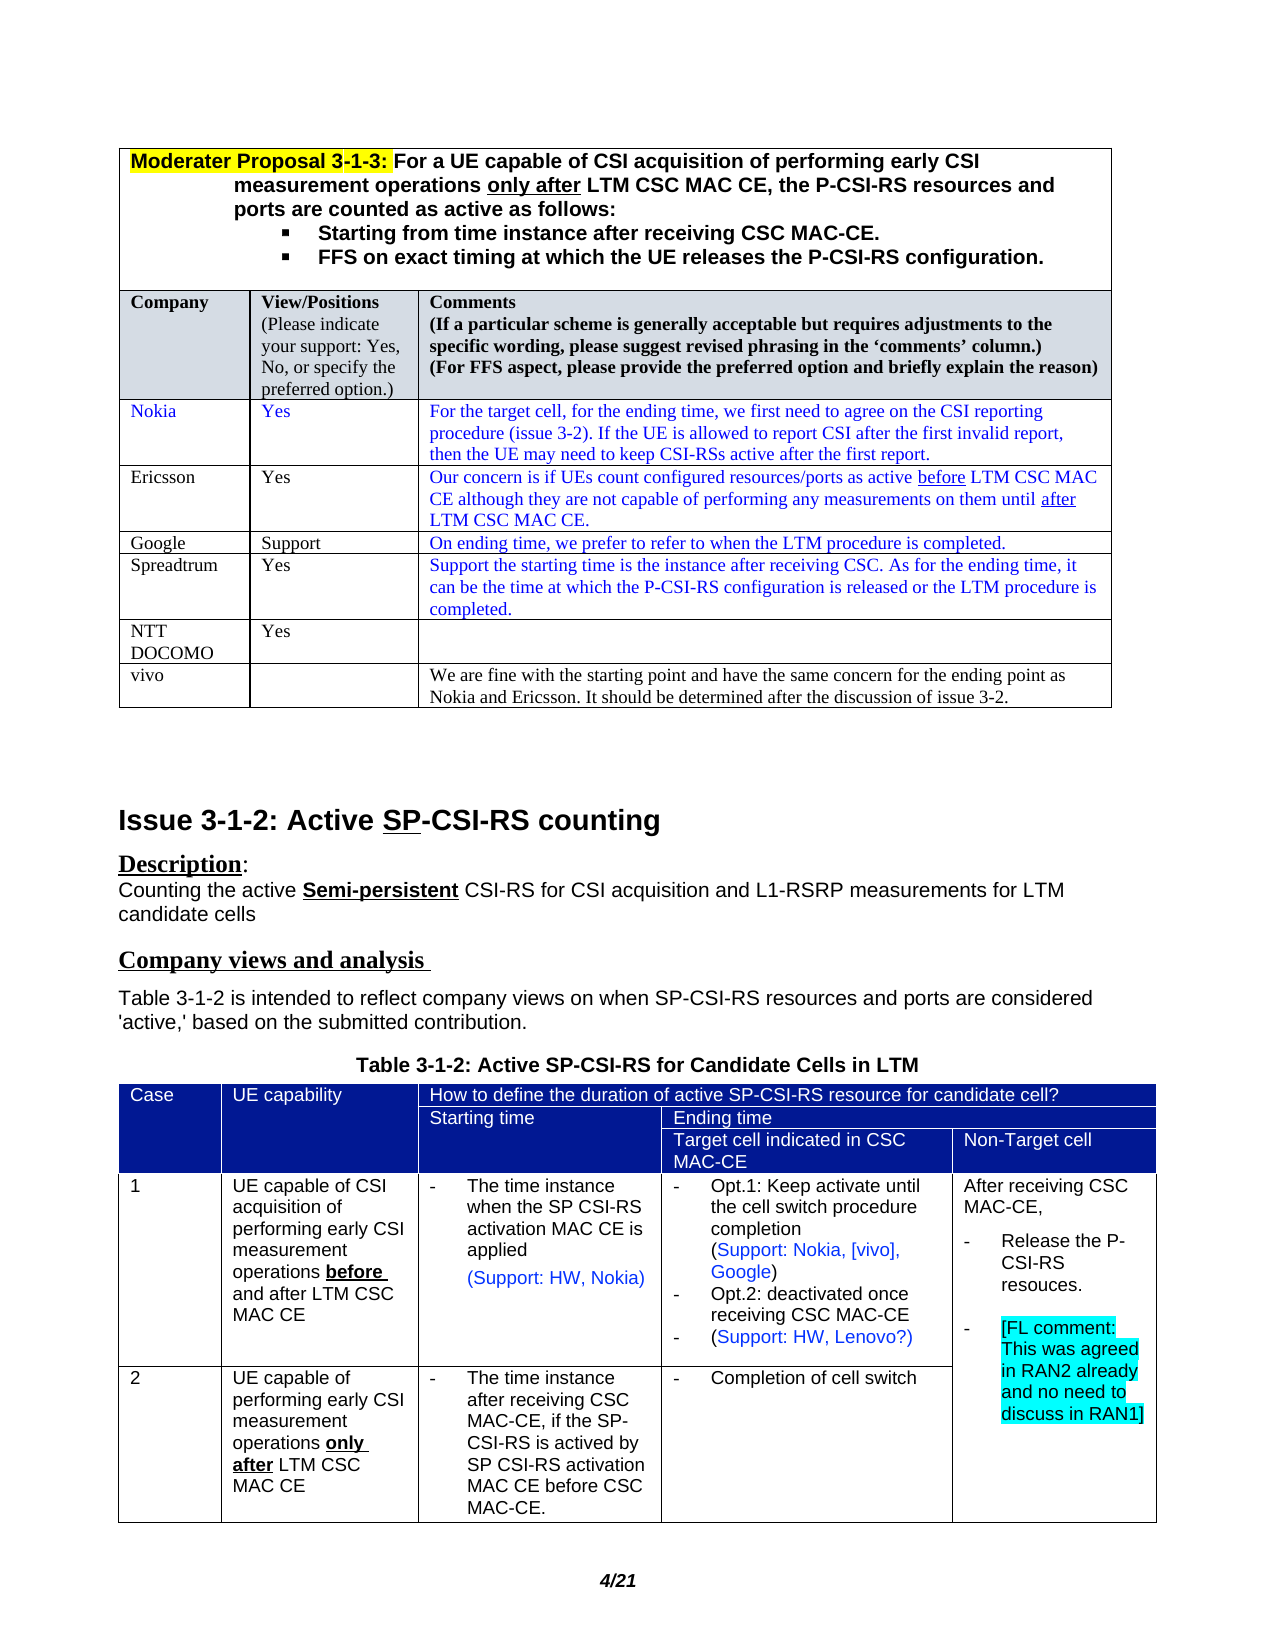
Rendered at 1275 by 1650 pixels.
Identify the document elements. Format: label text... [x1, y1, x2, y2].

text Description: [118, 849, 1157, 878]
table_cell The time instance when the SP CSI-RS activation MAC CE is applied (Support: HW, Nokia) [419, 1175, 661, 1366]
table_cell Google [120, 532, 249, 553]
table_cell 2 [119, 1367, 221, 1522]
text Counting the active Semi-persistent CSI-RS for CSI acquisition and L1-RSRP measurements for LTM candidate cells [118, 878, 1157, 926]
table_cell Support the starting time is the instance after receiving CSC. As for the ending time, it can be the time at which the P-CSI-RS configuration is released or the LTM procedure is completed. [419, 554, 1111, 619]
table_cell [419, 1367, 661, 1522]
subtitle Issue 3-1-2: Active SP-CSI-RS counting [118, 803, 1157, 837]
table_cell Ending time [662, 1107, 1156, 1128]
text Table 3-1-2: Active SP-CSI-RS for Candidate Cells in LTM [118, 1053, 1157, 1077]
table_header Moderater Proposal 3-1-3: For a UE capable of CSI acquisition of performing early CSI measurement operations only after LTM CSC MAC CE, the P-CSI-RS resources and ports are counted as active as follows: Starting from time instance after receiving CSC MAC-CE. FFS on exact timing at which the UE releases the P-CSI-RS configuration. [120, 149, 1111, 290]
table_cell vivo [120, 664, 249, 707]
table_cell We are fine with the starting point and have the same concern for the ending point as Nokia and Ericsson. It should be determined after the discussion of issue 3-2. [419, 664, 1111, 707]
table_cell Comments (If a particular scheme is generally acceptable but requires adjustments to the specific wording, please suggest revised phrasing in the ‘comments’ column.) (For FFS aspect, please provide the preferred option and briefly explain the reason) [419, 291, 1111, 399]
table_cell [222, 1367, 418, 1522]
table_header Case [119, 1084, 221, 1173]
table_header How to define the duration of active SP-CSI-RS resource for candidate cell? [419, 1084, 1156, 1106]
table_cell Non-Target cell [953, 1129, 1156, 1173]
table_cell Support [251, 532, 418, 553]
text Table 3-1-2 is intended to reflect company views on when SP-CSI-RS resources and ports are considered 'active,' based on the submitted contribution. [118, 986, 1157, 1034]
table_cell Yes [251, 554, 418, 619]
text Company views and analysis [118, 945, 1157, 973]
table_cell [251, 664, 418, 707]
table_cell Yes [251, 400, 418, 465]
table_cell Target cell indicated in CSC MAC-CE [662, 1129, 952, 1173]
table_cell UE capable of CSI acquisition of performing early CSI measurement operations before and after LTM CSC MAC CE [222, 1175, 418, 1366]
table_cell NTT DOCOMO [120, 620, 249, 663]
table_cell After receiving CSC MAC-CE, Release the P-CSI-RS resouces. [FL comment: This was agreed in RAN2 already and no need to discuss in RAN1] [953, 1175, 1156, 1522]
table_cell Opt.1: Keep activate until the cell switch procedure completion (Support: Nokia, [vivo], Google) Opt.2: deactivated once receiving CSC MAC-CE (Support: HW, Lenovo?) [662, 1175, 952, 1366]
table_cell Starting time [419, 1107, 661, 1173]
table_cell Our concern is if UEs count configured resources/ports as active before LTM CSC MAC CE although they are not capable of performing any measurements on them until after LTM CSC MAC CE. [419, 466, 1111, 531]
table_header UE capability [222, 1084, 418, 1173]
table_cell [419, 620, 1111, 663]
table_cell Ericsson [120, 466, 249, 531]
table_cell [662, 1367, 952, 1522]
table_cell Nokia [120, 400, 249, 465]
table_cell On ending time, we prefer to refer to when the LTM procedure is completed. [419, 532, 1111, 553]
table_cell Yes [251, 620, 418, 663]
table_cell For the target cell, for the ending time, we first need to agree on the CSI reporting procedure (issue 3-2). If the UE is allowed to report CSI after the first invalid report, then the UE may need to keep CSI-RSs active after the first report. [419, 400, 1111, 465]
table_cell Yes [251, 466, 418, 531]
table_cell Company [120, 291, 249, 399]
table_cell 1 [119, 1175, 221, 1366]
table_cell Spreadtrum [120, 554, 249, 619]
table_cell View/Positions (Please indicate your support: Yes, No, or specify the preferred option.) [251, 291, 418, 399]
